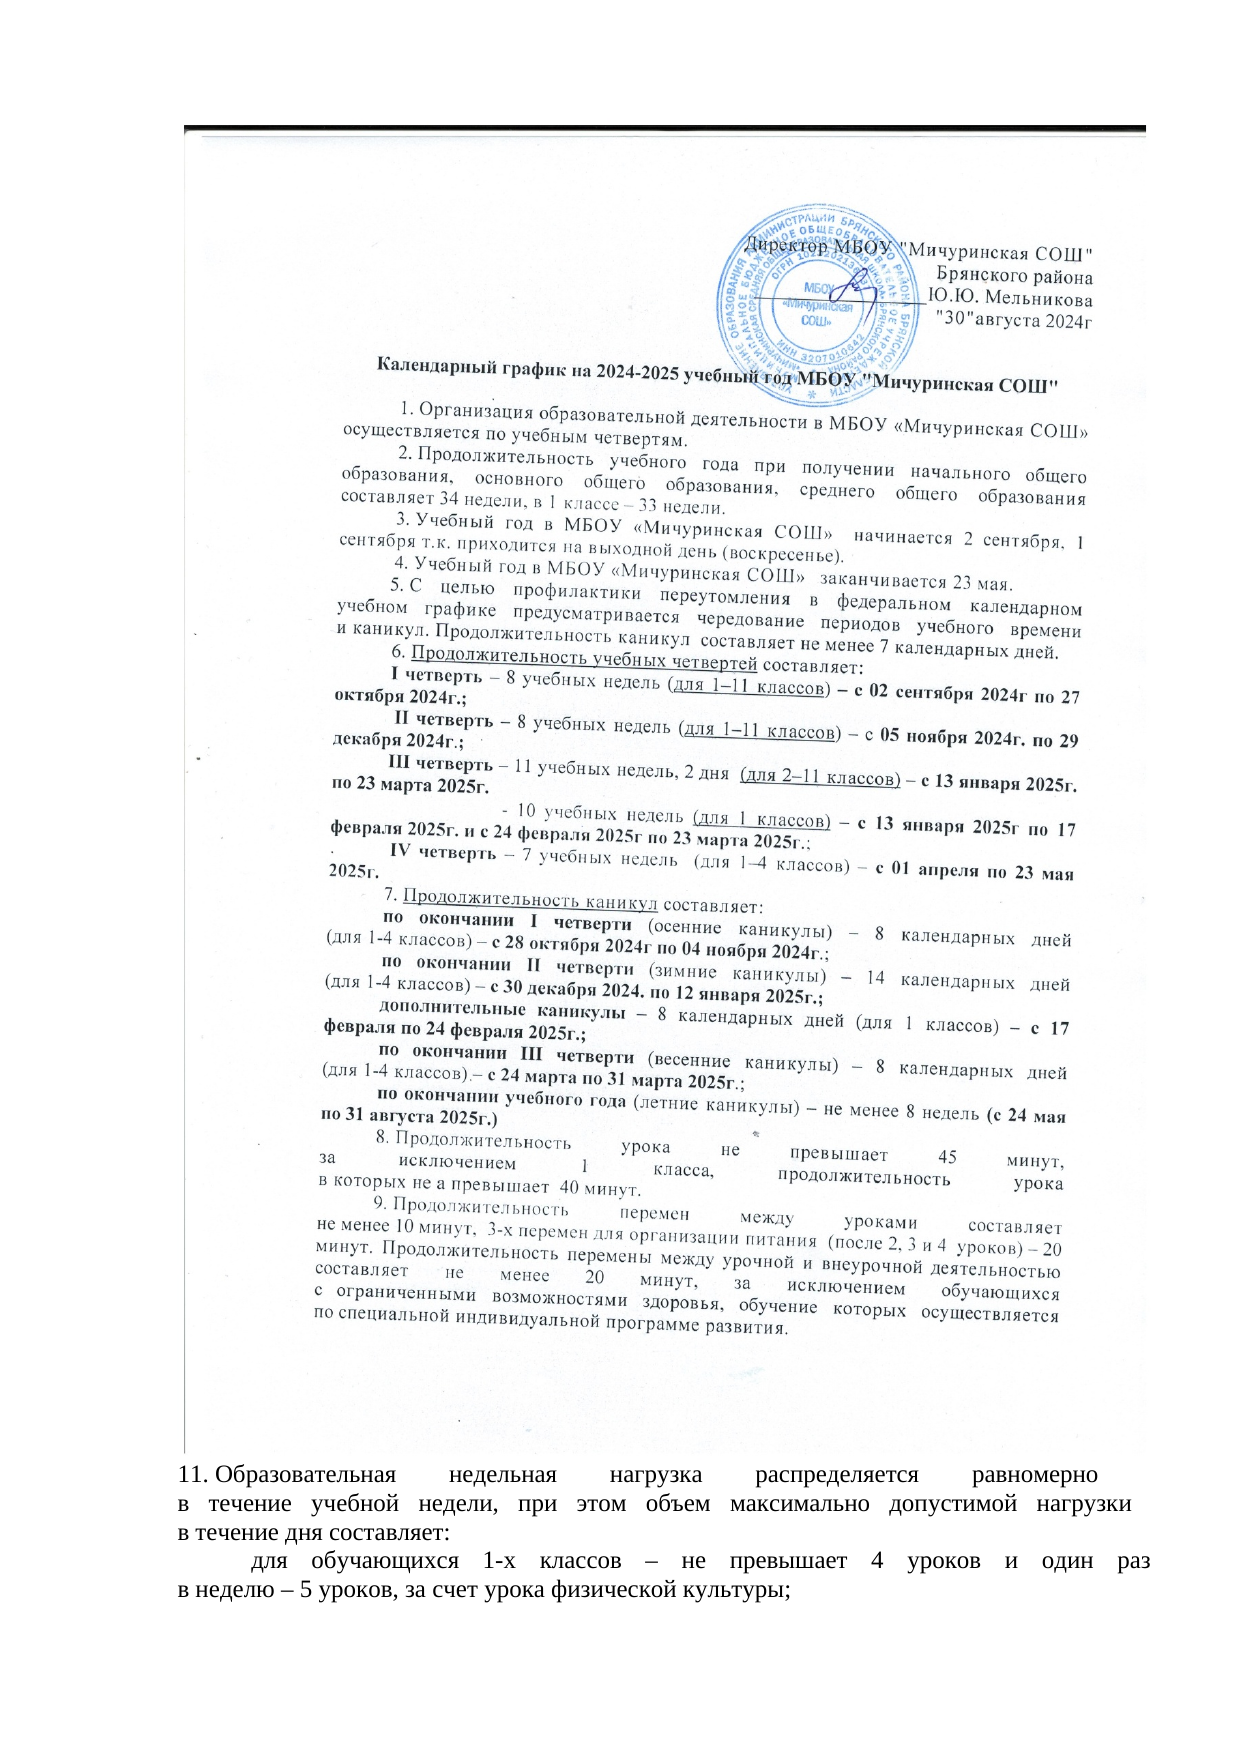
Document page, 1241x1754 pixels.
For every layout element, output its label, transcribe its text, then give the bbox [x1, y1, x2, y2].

text для обучающихся 1-х классов – не превышает 4 уроков и один раз в неделю – 5 уроков, за счет урока физической культуры; [177, 1545, 1152, 1603]
picture [177, 118, 1152, 1460]
text 11. Образовательная недельная нагрузка распределяется равномерно в течение учебной недели, при этом объем максимально допустимой нагрузки в течение дня составляет: [177, 1460, 1152, 1545]
